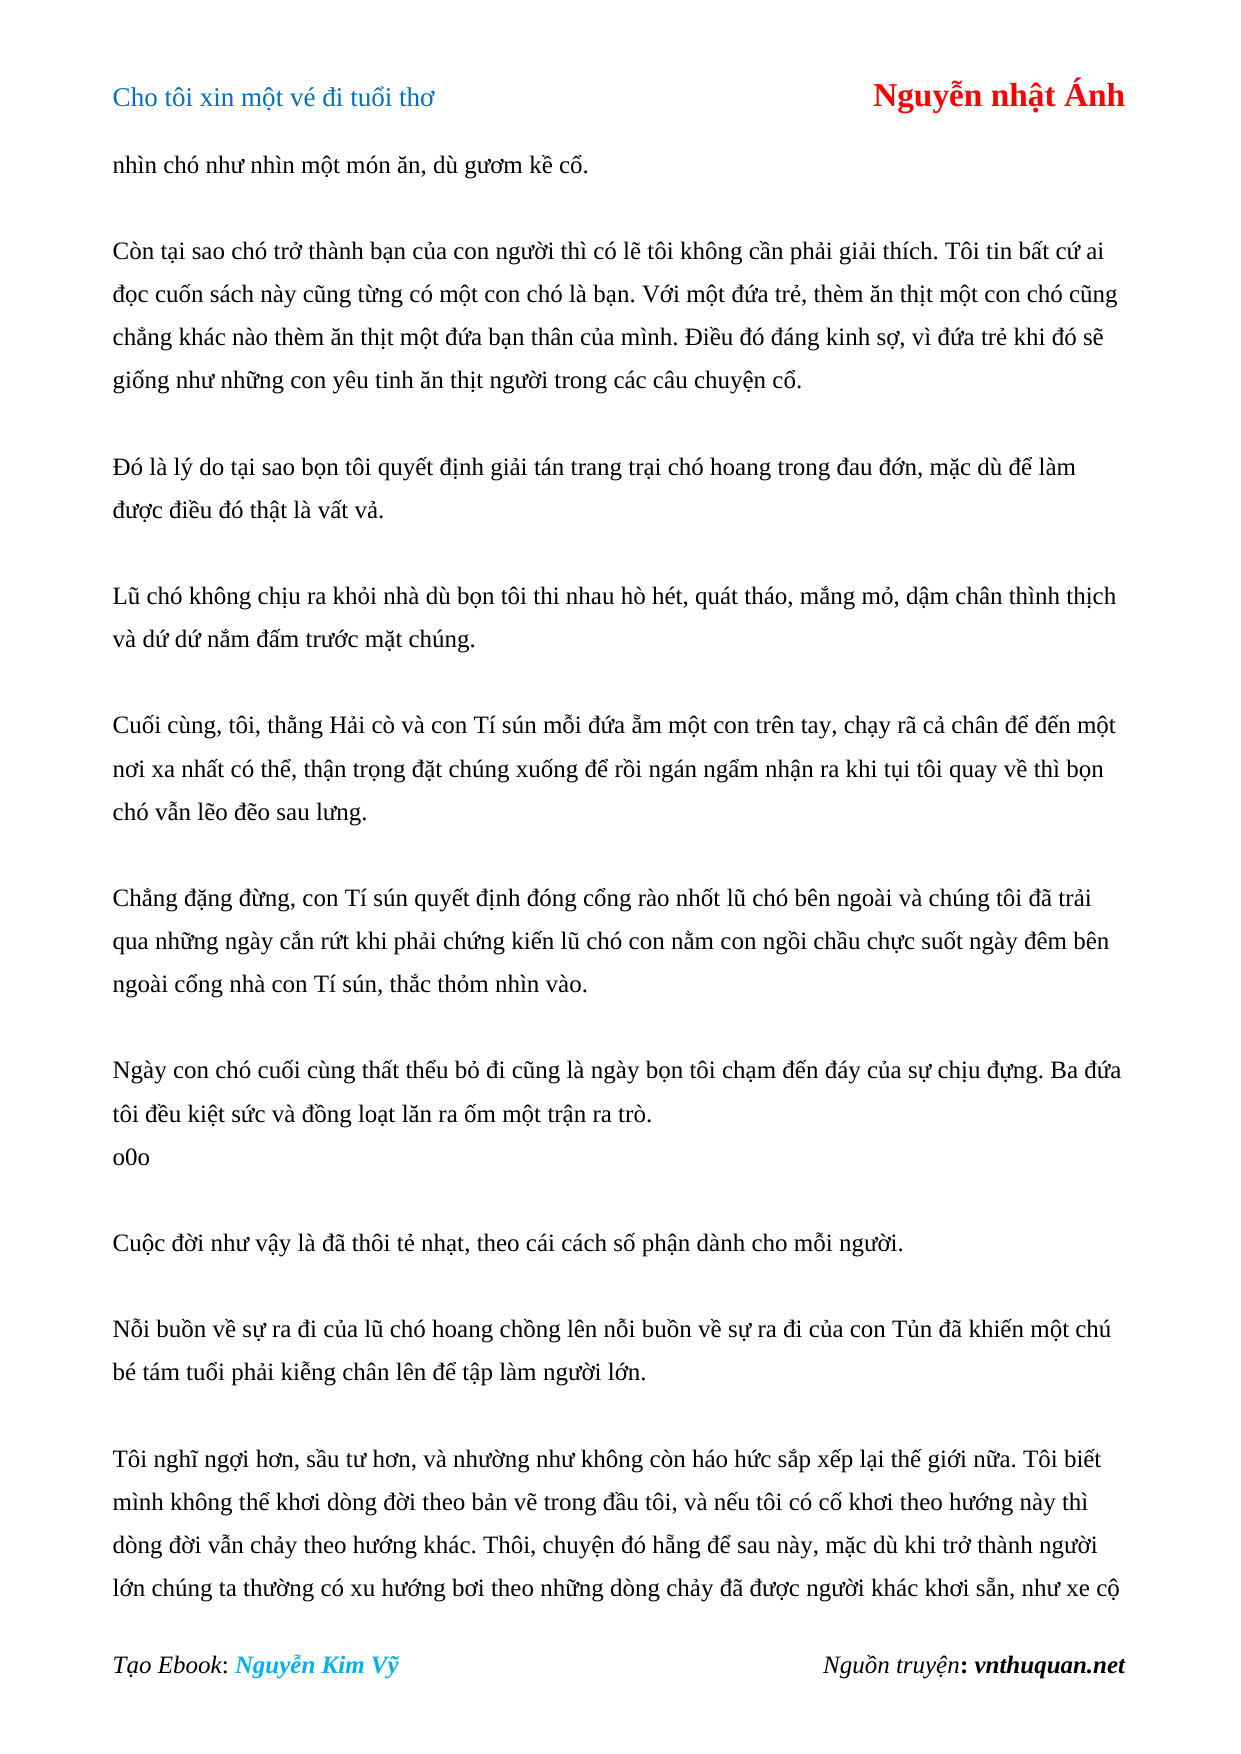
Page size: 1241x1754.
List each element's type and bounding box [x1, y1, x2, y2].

text [112, 150, 1128, 1602]
